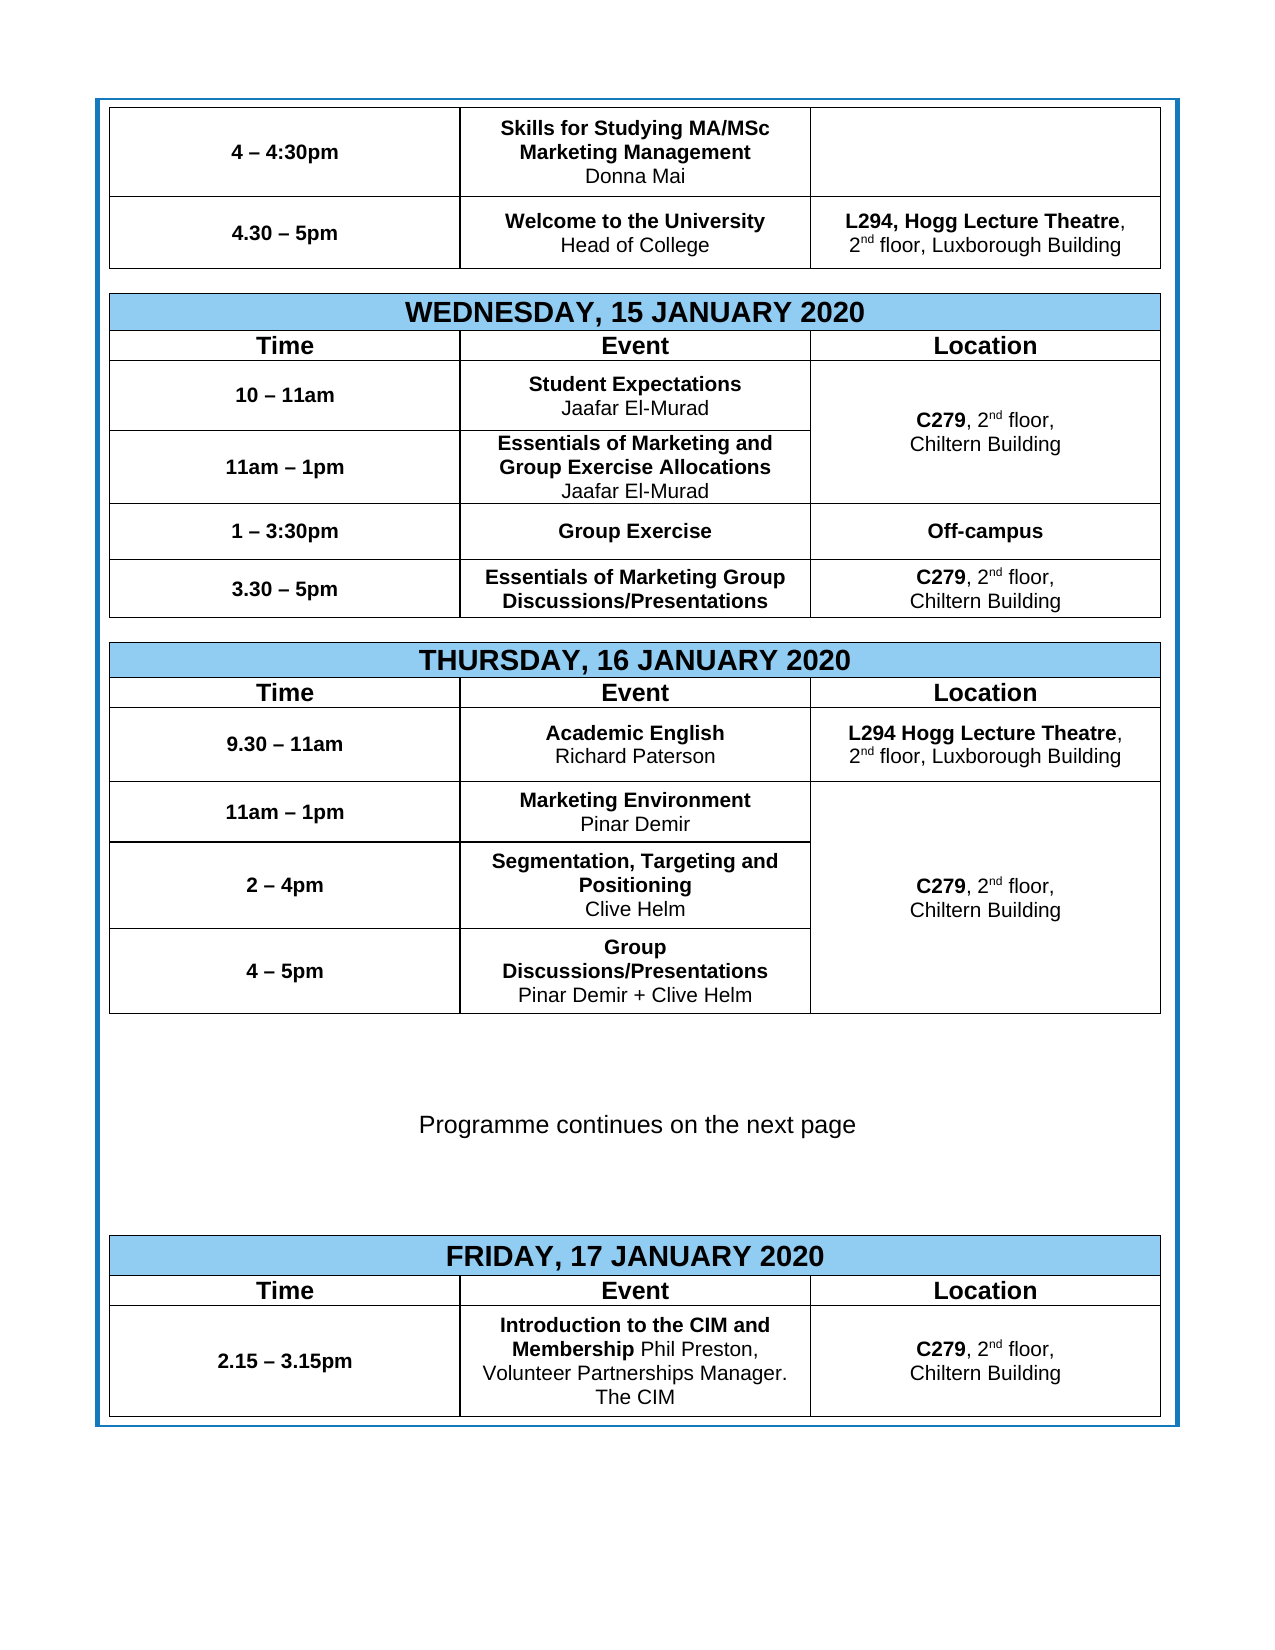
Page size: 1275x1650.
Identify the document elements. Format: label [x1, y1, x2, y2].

table_header [100, 100, 1175, 1424]
